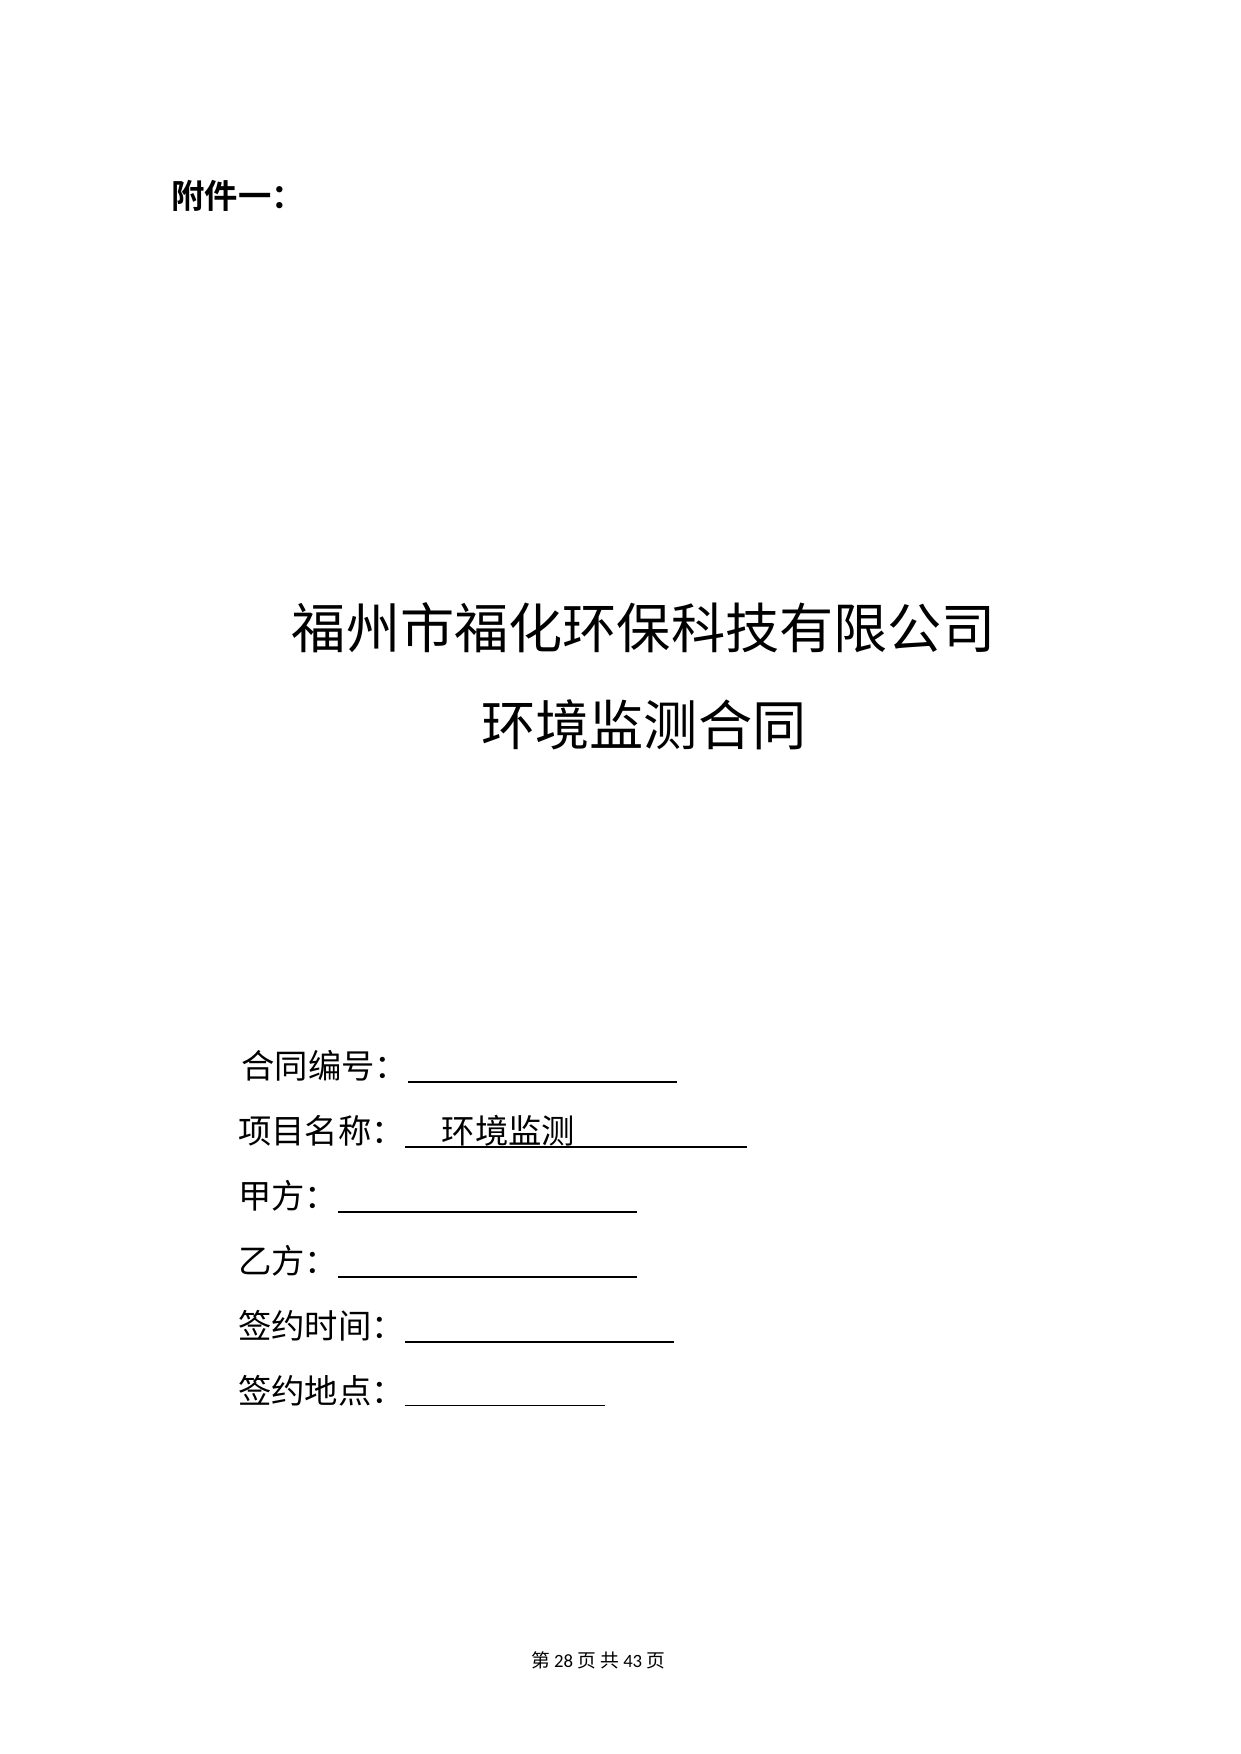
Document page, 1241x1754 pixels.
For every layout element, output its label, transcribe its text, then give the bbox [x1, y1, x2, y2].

text 合同编号： [171, 1031, 1116, 1096]
text 签约时间： [171, 1291, 1116, 1356]
text 甲方： [171, 1161, 1116, 1226]
text 福州市福化环保科技有限公司 [171, 576, 1116, 673]
text 环境监测合同 [171, 673, 1116, 771]
text 乙方： [171, 1226, 1116, 1291]
text 附件一： [171, 162, 1116, 227]
text 签约地点： [171, 1356, 1116, 1421]
text 项目名称： 环境监测 [171, 1096, 1116, 1161]
